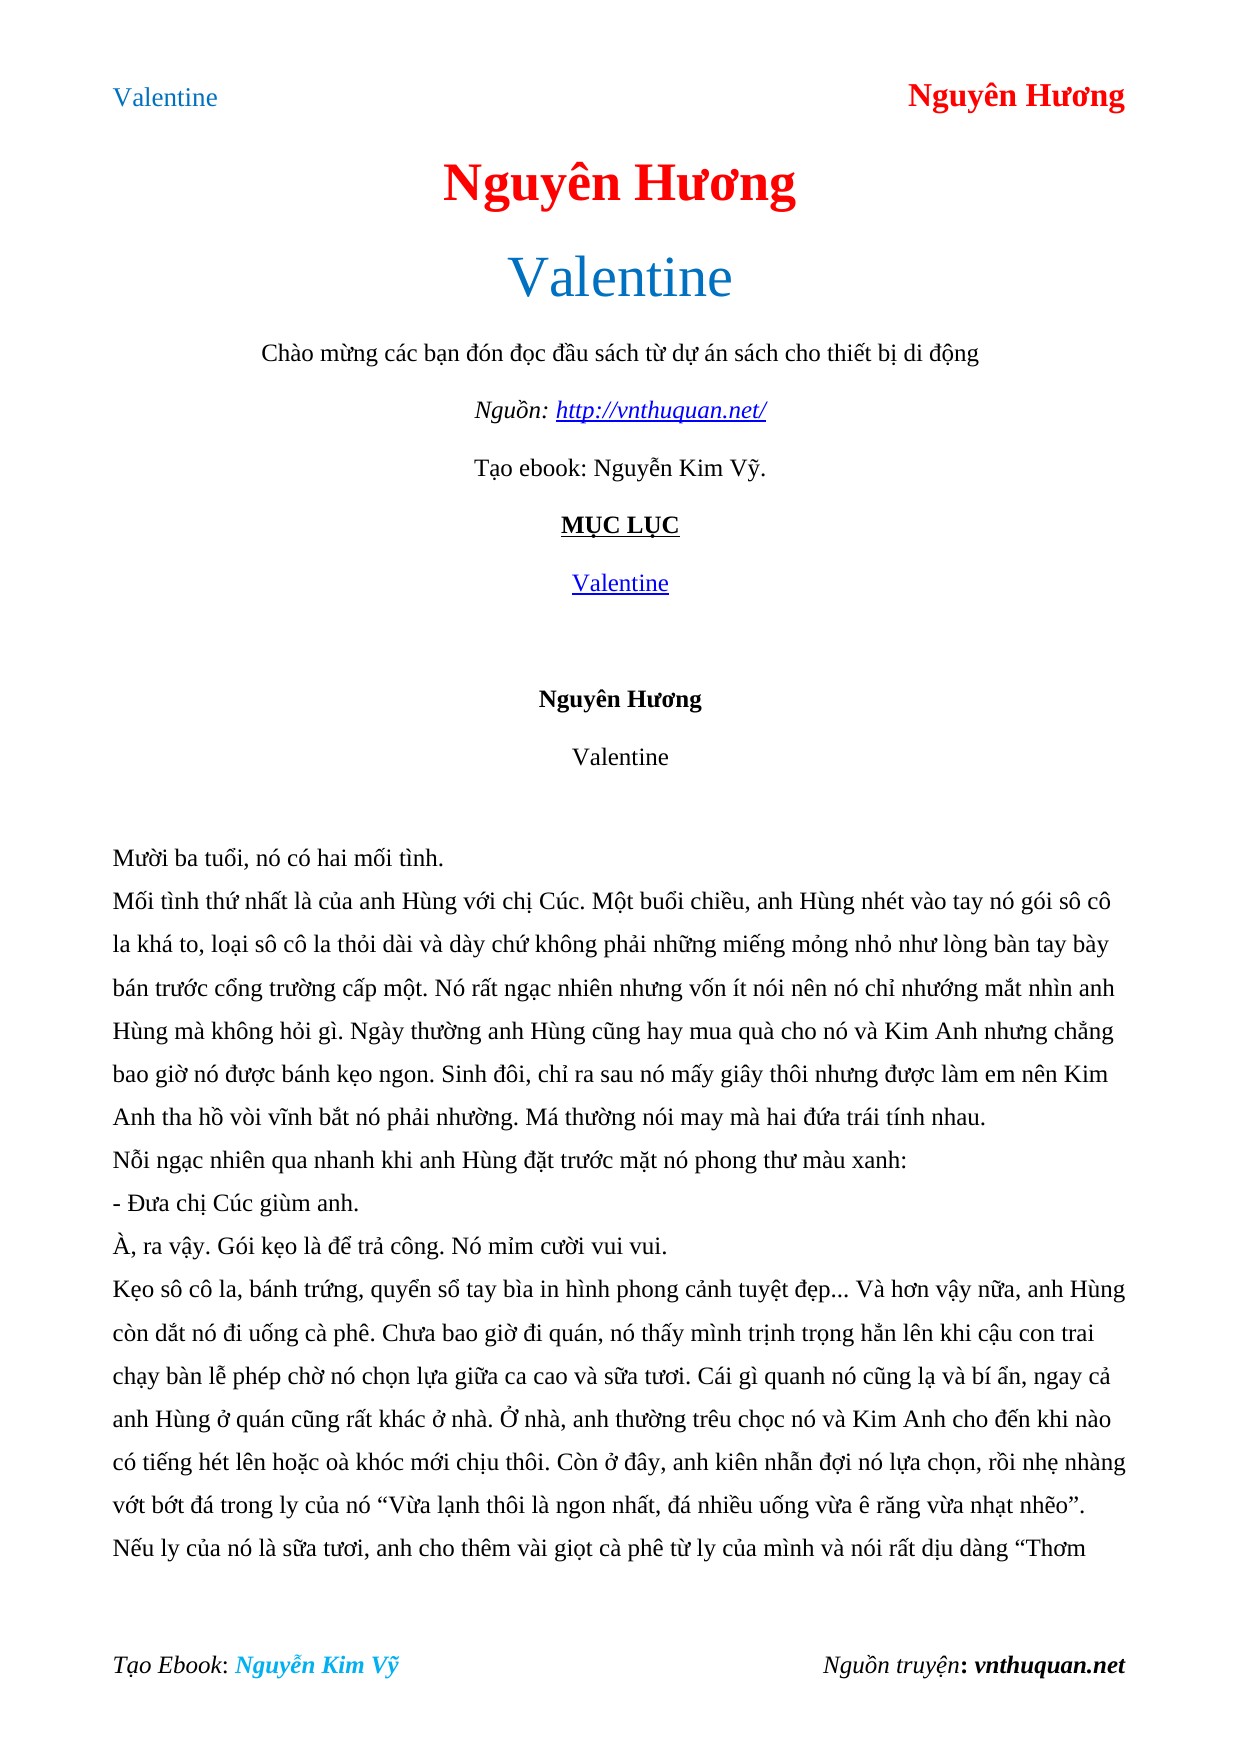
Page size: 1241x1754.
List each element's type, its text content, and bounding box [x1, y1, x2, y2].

text Chào mừng các bạn đón đọc đầu sách từ dự án sách cho thiết bị di động Nguồn: http://vnthuquan.net/ Tạo ebook: Nguyễn Kim Vỹ. [112, 338, 1128, 481]
text Nguyên Hương [112, 684, 1128, 713]
text Valentine [112, 568, 1128, 597]
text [112, 800, 1128, 1562]
text Valentine [112, 241, 1128, 308]
text Valentine [112, 742, 1128, 771]
text Nguyên Hương [112, 150, 1128, 212]
text MỤC LỤC [112, 511, 1128, 539]
